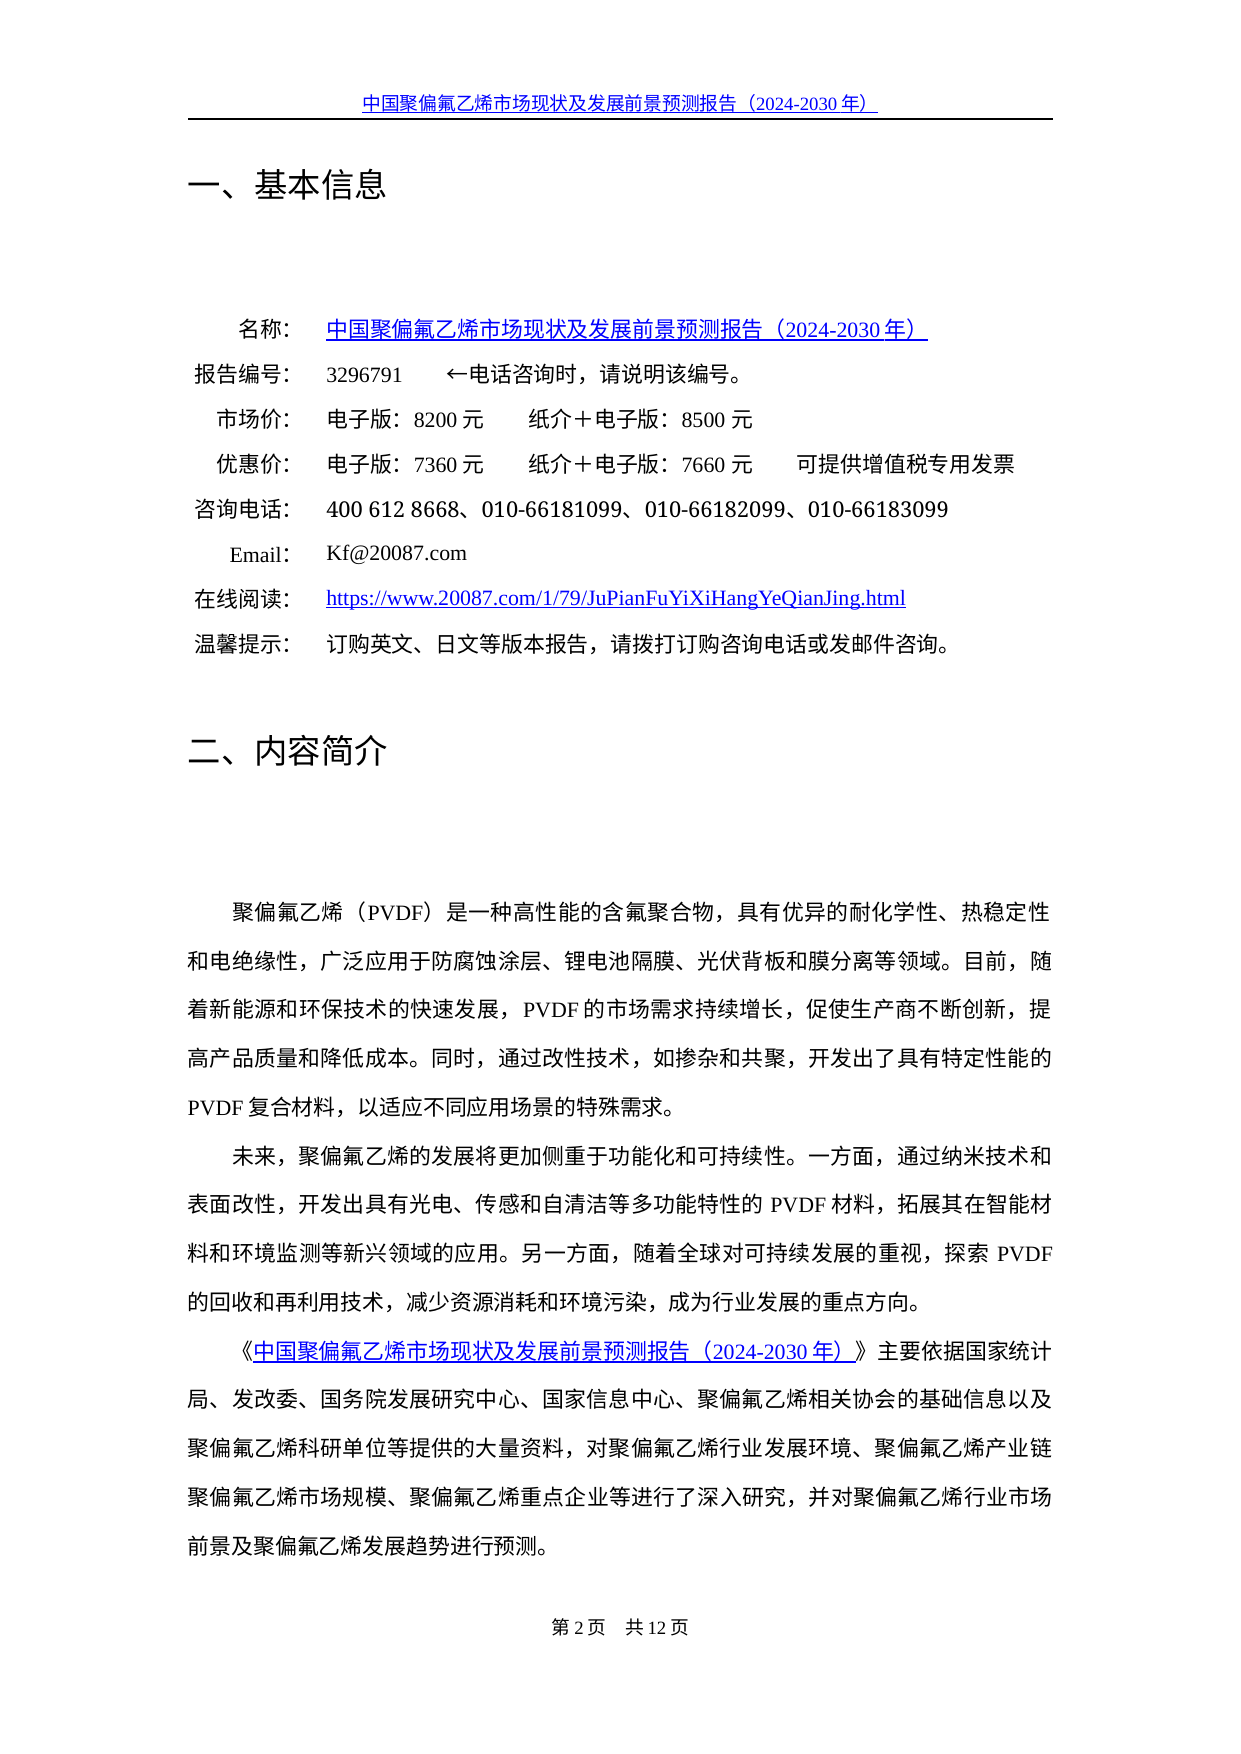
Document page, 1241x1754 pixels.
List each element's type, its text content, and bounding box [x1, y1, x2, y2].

table_cell 咨询电话： [167, 492, 315, 537]
table_cell 电子版：7360 元 纸介＋电子版：7660 元 可提供增值税专用发票 [315, 447, 1073, 492]
table_cell 订购英文、日文等版本报告，请拨打订购咨询电话或发邮件咨询。 [315, 627, 1073, 672]
table_cell 优惠价： [167, 447, 315, 492]
table_cell 温馨提示： [167, 627, 315, 672]
table_header 中国聚偏氟乙烯市场现状及发展前景预测报告（2024-2030年） [315, 312, 1073, 357]
table_header 名称： [167, 312, 315, 357]
table_cell [315, 582, 1073, 627]
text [187, 894, 1053, 1561]
table_cell 市场价： [167, 402, 315, 447]
table_cell 报告编号： [167, 357, 315, 402]
table_cell 在线阅读： [167, 582, 315, 627]
table_cell 400 612 8668、010-66181099、010-66182099、010-66183099 [315, 492, 1073, 537]
table_cell Email： [167, 537, 315, 582]
title 一、基本信息 [187, 150, 1053, 215]
table_cell Kf@20087.com [315, 537, 1073, 582]
title 二、内容简介 [187, 717, 1053, 782]
table_cell 电子版：8200 元 纸介＋电子版：8500 元 [315, 402, 1073, 447]
table_cell 3296791 ←电话咨询时，请说明该编号。 [315, 357, 1073, 402]
